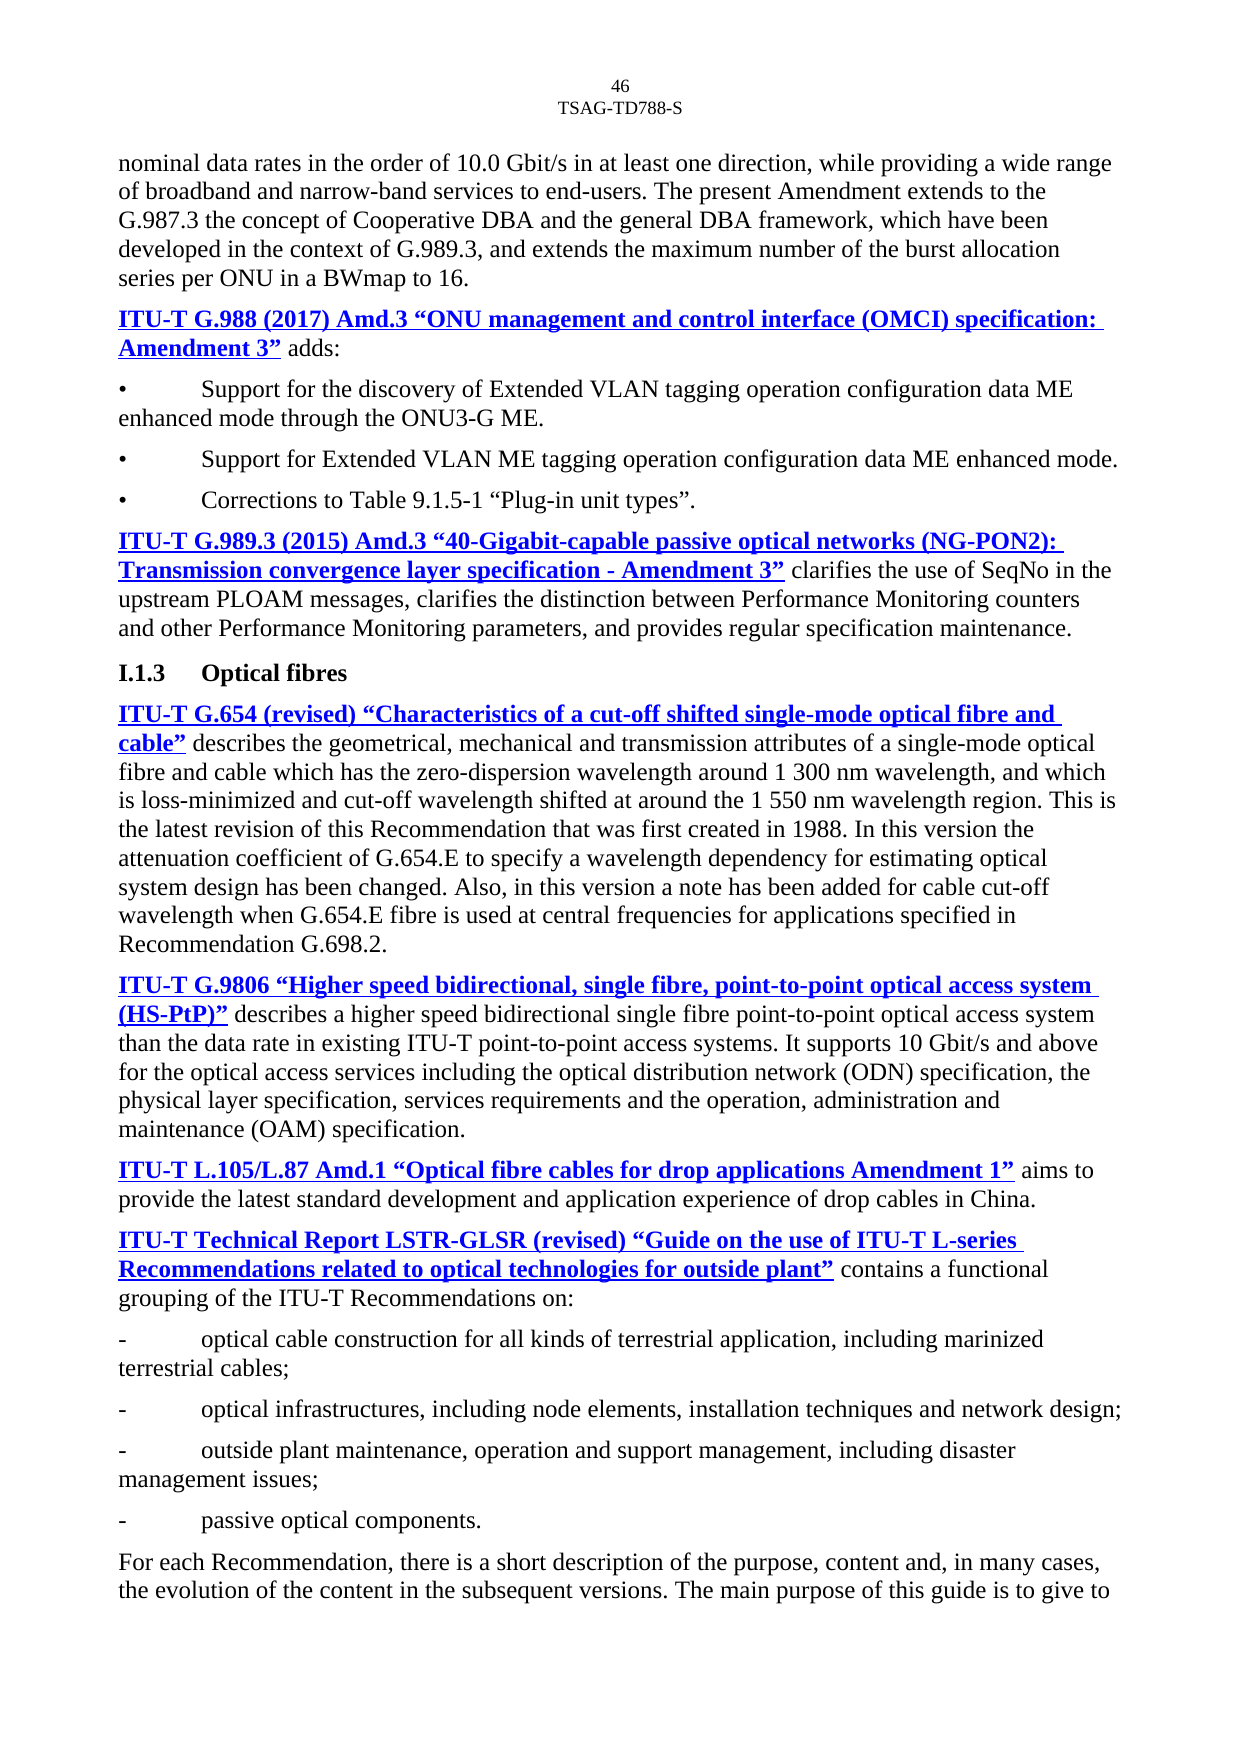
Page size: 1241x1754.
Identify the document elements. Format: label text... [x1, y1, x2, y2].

text • Corrections to Table 9.1.5-1 “Plug-in unit types”. [118, 485, 1122, 514]
text - optical cable construction for all kinds of terrestrial application, including marinized terrestrial cables; [118, 1324, 1122, 1382]
text - optical infrastructures, including node elements, installation techniques and network design; [118, 1394, 1122, 1423]
text ITU-T G.989.3 (2015) Amd.3 “40-Gigabit-capable passive optical networks (NG-PON2): Transmission convergence layer specification - Amendment 3” clarifies the use of SeqNo in the upstream PLOAM messages, clarifies the distinction between Performance Monitoring counters and other Performance Monitoring parameters, and provides regular specification maintenance. [118, 526, 1122, 641]
text ITU-T L.105/L.87 Amd.1 “Optical fibre cables for drop applications Amendment 1” aims to provide the latest standard development and application experience of drop cables in China. [118, 1156, 1122, 1213]
text - outside plant maintenance, operation and support management, including disaster management issues; [118, 1436, 1122, 1493]
text ITU-T G.988 (2017) Amd.3 “ONU management and control interface (OMCI) specification: Amendment 3” adds: [118, 304, 1122, 361]
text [118, 1547, 1122, 1604]
text ITU-T Technical Report LSTR-GLSR (revised) “Guide on the use of ITU-T L-series Recommendations related to optical technologies for outside plant” contains a functional grouping of the ITU-T Recommendations on: [118, 1226, 1122, 1312]
text - passive optical components. [118, 1506, 1122, 1534]
text • Support for the discovery of Extended VLAN tagging operation configuration data ME enhanced mode through the ONU3-G ME. [118, 374, 1122, 431]
subtitle I.1.3 Optical fibres [118, 658, 1122, 687]
text ITU-T G.9806 “Higher speed bidirectional, single fibre, point-to-point optical access system (HS-PtP)” describes a higher speed bidirectional single fibre point-to-point optical access system than the data rate in existing ITU-T point-to-point access systems. It supports 10 Gbit/s and above for the optical access services including the optical distribution network (ODN) specification, the physical layer specification, services requirements and the operation, administration and maintenance (OAM) specification. [118, 971, 1122, 1143]
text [118, 148, 1122, 291]
text • Support for Extended VLAN ME tagging operation configuration data ME enhanced mode. [118, 444, 1122, 473]
text ITU-T G.654 (revised) “Characteristics of a cut-off shifted single-mode optical fibre and cable” describes the geometrical, mechanical and transmission attributes of a single-mode optical fibre and cable which has the zero-dispersion wavelength around 1 300 nm wavelength, and which is loss-minimized and cut-off wavelength shifted at around the 1 550 nm wavelength region. This is the latest revision of this Recommendation that was first created in 1988. In this version the attenuation coefficient of G.654.E to specify a wavelength dependency for estimating optical system design has been changed. Also, in this version a note has been added for cable cut-off wavelength when G.654.E fibre is used at central frequencies for applications specified in Recommendation G.698.2. [118, 699, 1122, 958]
